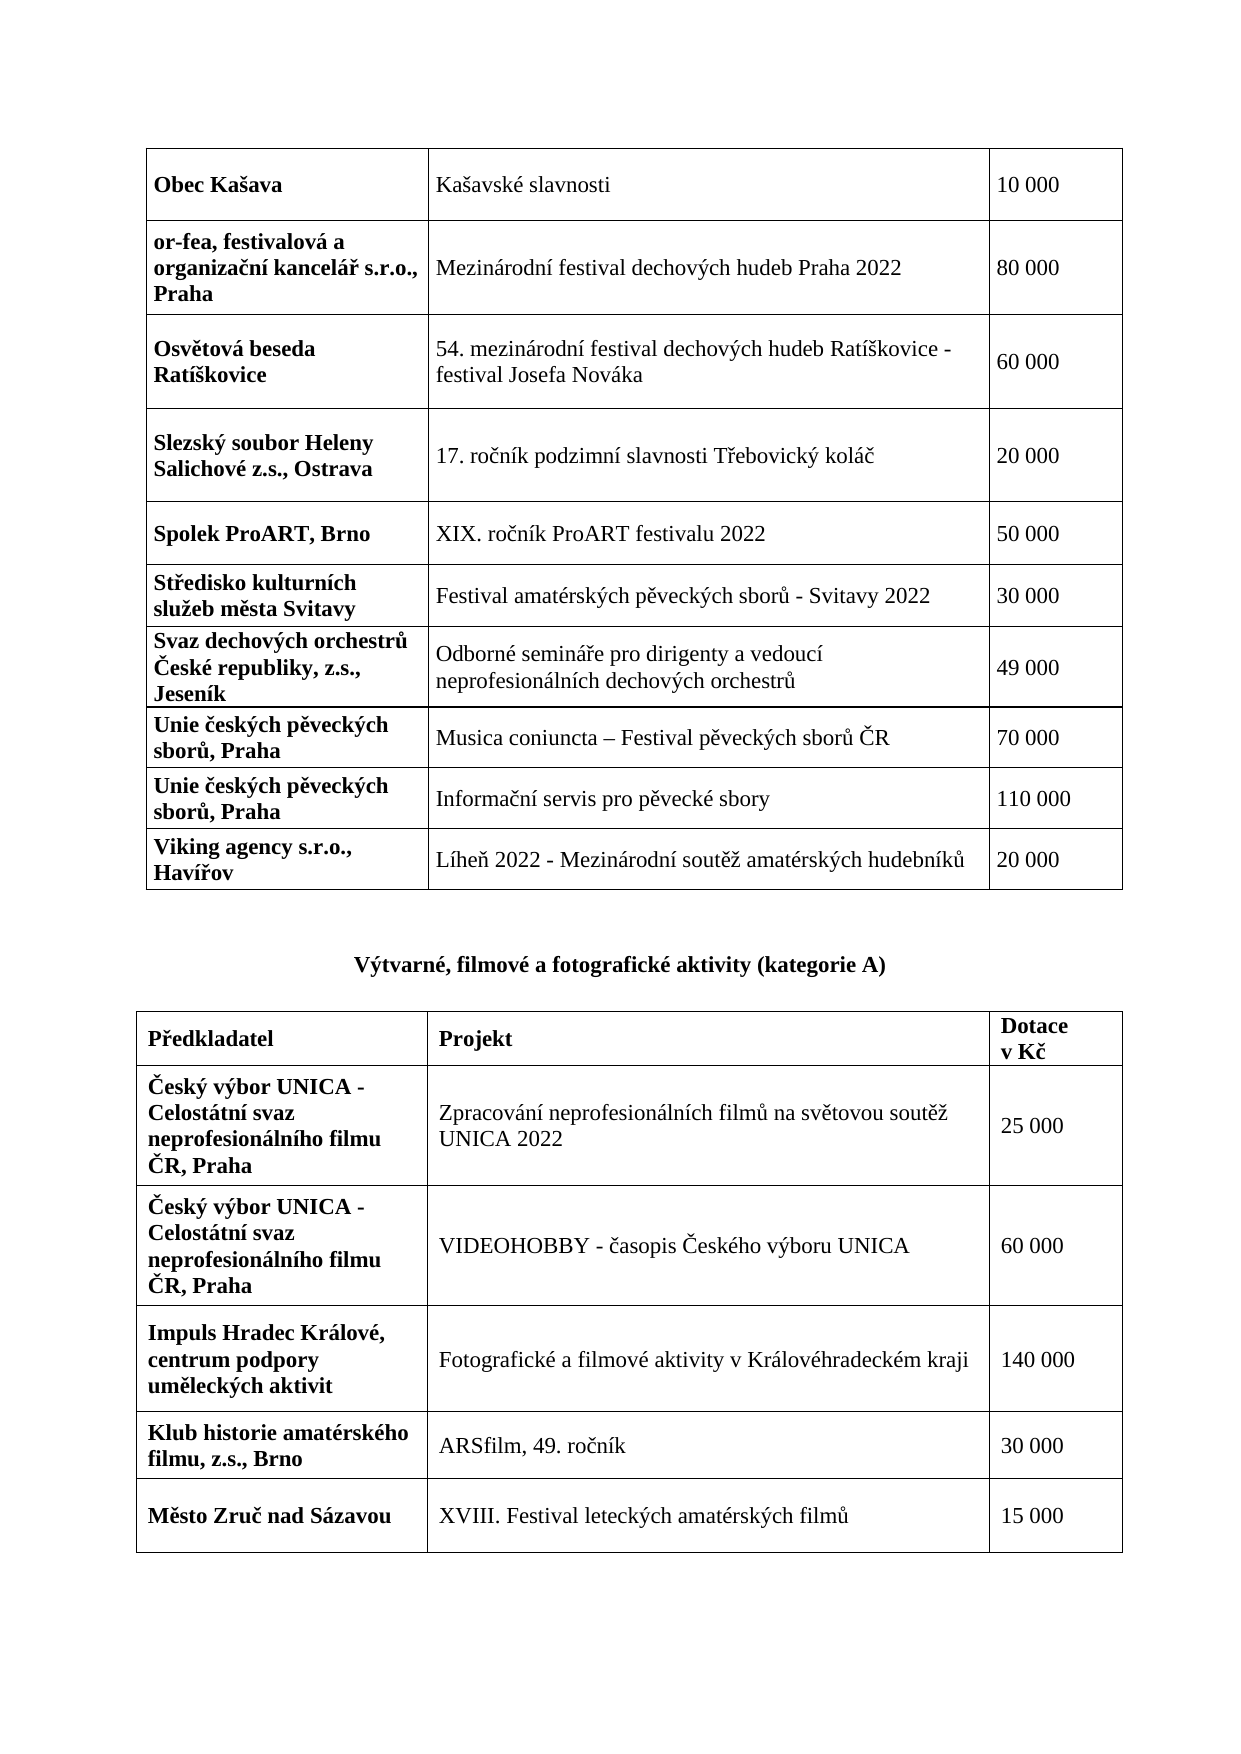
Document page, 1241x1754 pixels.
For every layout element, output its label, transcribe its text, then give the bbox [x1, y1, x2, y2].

table_header Dotace v Kč [990, 1012, 1122, 1065]
table_cell VIDEOHOBBY - časopis Českého výboru UNICA [428, 1186, 989, 1305]
table_cell 20 000 [990, 829, 1122, 889]
table_cell 110 000 [990, 768, 1122, 828]
table_cell XIX. ročník ProART festivalu 2022 [429, 502, 989, 564]
table_cell Líheň 2022 - Mezinárodní soutěž amatérských hudebníků [429, 829, 989, 889]
table_cell 10 000 [990, 149, 1122, 220]
table_cell 60 000 [990, 1186, 1122, 1305]
table_cell Impuls Hradec Králové, centrum podpory uměleckých aktivit [137, 1306, 427, 1411]
table_cell Spolek ProART, Brno [147, 502, 428, 564]
table_cell Obec Kašava [147, 149, 428, 220]
table_cell ARSfilm, 49. ročník [428, 1412, 989, 1478]
table_cell Svaz dechových orchestrů České republiky, z.s., Jeseník [147, 627, 428, 706]
table_cell Český výbor UNICA - Celostátní svaz neprofesionálního filmu ČR, Praha [137, 1186, 427, 1305]
table_header Předkladatel [137, 1012, 427, 1065]
table_cell Zpracování neprofesionálních filmů na světovou soutěž UNICA 2022 [428, 1066, 989, 1185]
table_cell XVIII. Festival leteckých amatérských filmů [428, 1479, 989, 1552]
table_cell Kašavské slavnosti [429, 149, 989, 220]
table_cell Viking agency s.r.o., Havířov [147, 829, 428, 889]
table_cell Osvětová beseda Ratíškovice [147, 315, 428, 407]
table_cell Unie českých pěveckých sborů, Praha [147, 708, 428, 767]
table_cell 30 000 [990, 1412, 1122, 1478]
table_cell 50 000 [990, 502, 1122, 564]
table_cell 140 000 [990, 1306, 1122, 1411]
table_cell Český výbor UNICA - Celostátní svaz neprofesionálního filmu ČR, Praha [137, 1066, 427, 1185]
table_cell Fotografické a filmové aktivity v Královéhradeckém kraji [428, 1306, 989, 1411]
table_cell Mezinárodní festival dechových hudeb Praha 2022 [429, 221, 989, 314]
table_cell 25 000 [990, 1066, 1122, 1185]
table_cell 20 000 [990, 409, 1122, 501]
table_header Projekt [428, 1012, 989, 1065]
table_cell 15 000 [990, 1479, 1122, 1552]
table_cell 54. mezinárodní festival dechových hudeb Ratíškovice - festival Josefa Nováka [429, 315, 989, 407]
table_cell 60 000 [990, 315, 1122, 407]
table_cell 70 000 [990, 708, 1122, 767]
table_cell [137, 1479, 427, 1552]
table_cell 49 000 [990, 627, 1122, 706]
table_cell Slezský soubor Heleny Salichové z.s., Ostrava [147, 409, 428, 501]
table_cell Musica coniuncta – Festival pěveckých sborů ČR [429, 708, 989, 767]
table_cell 30 000 [990, 565, 1122, 626]
text Výtvarné, filmové a fotografické aktivity (kategorie A) [148, 951, 1093, 977]
table_cell Klub historie amatérského filmu, z.s., Brno [137, 1412, 427, 1478]
table_cell or-fea, festivalová a organizační kancelář s.r.o., Praha [147, 221, 428, 314]
table_cell Unie českých pěveckých sborů, Praha [147, 768, 428, 828]
table_cell 17. ročník podzimní slavnosti Třebovický koláč [429, 409, 989, 501]
table_cell Odborné semináře pro dirigenty a vedoucí neprofesionálních dechových orchestrů [429, 627, 989, 706]
table_cell 80 000 [990, 221, 1122, 314]
table_cell Festival amatérských pěveckých sborů - Svitavy 2022 [429, 565, 989, 626]
table_cell Informační servis pro pěvecké sbory [429, 768, 989, 828]
table_cell Středisko kulturních služeb města Svitavy [147, 565, 428, 626]
